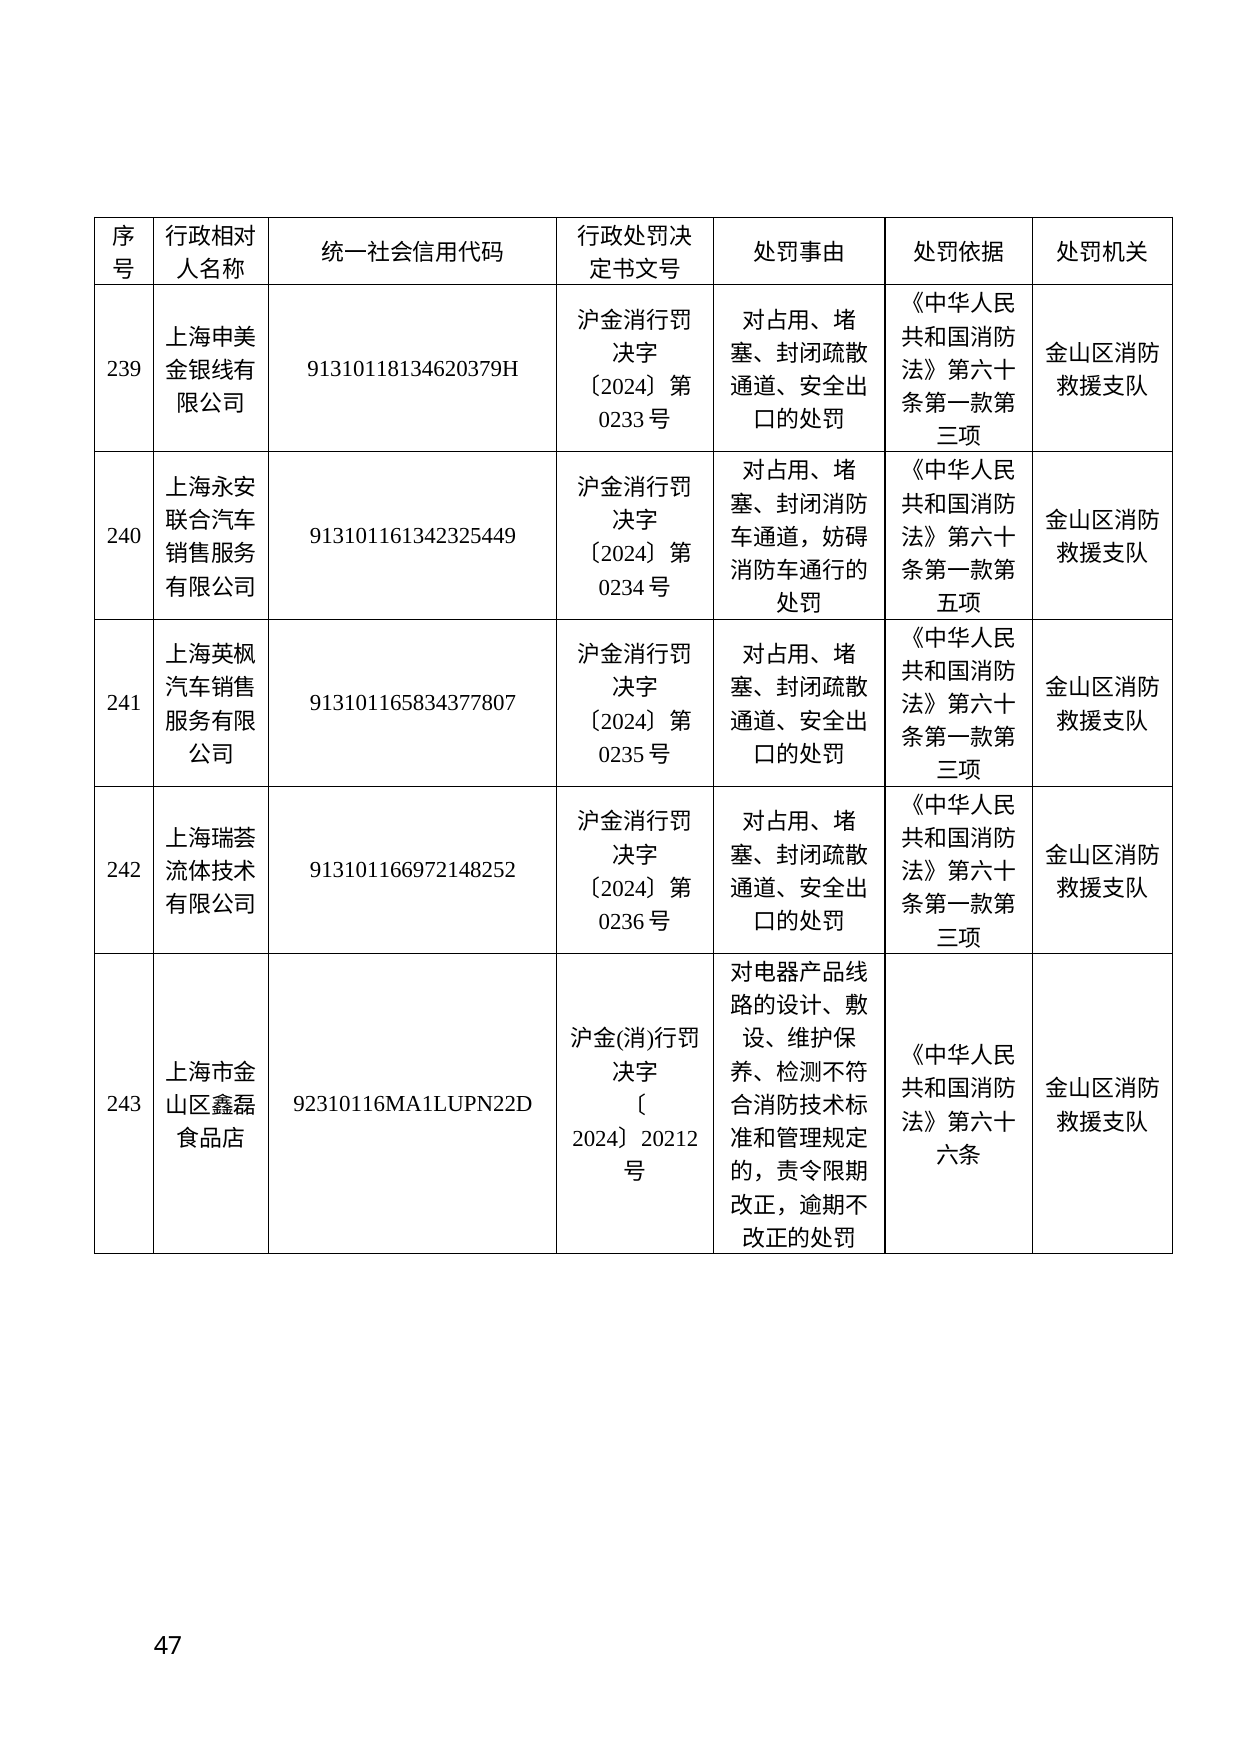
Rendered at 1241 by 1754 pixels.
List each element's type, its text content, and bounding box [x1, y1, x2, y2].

table_cell 沪金消行罚决字〔2024〕第 0234号 [557, 452, 713, 618]
table_cell 913101165834377807 [269, 620, 556, 786]
table_cell 对占用、堵塞、封闭消防车通道，妨碍消防车通行的处罚 [714, 452, 884, 618]
table_header 处罚依据 [886, 218, 1032, 284]
table_cell 《中华人民共和国消防法》第六十条第一款第三项 [886, 620, 1032, 786]
table_cell 沪金(消)行罚决字〔2024〕20212号 [557, 954, 713, 1253]
table_cell 上海英枫汽车销售服务有限公司 [154, 620, 268, 786]
table_header 序号 [95, 218, 153, 284]
table_cell 金山区消防救援支队 [1033, 954, 1172, 1253]
table_cell 金山区消防救援支队 [1033, 285, 1172, 451]
table_cell 沪金消行罚决字〔2024〕第 0235号 [557, 620, 713, 786]
table_cell 金山区消防救援支队 [1033, 620, 1172, 786]
table_cell 上海申美金银线有限公司 [154, 285, 268, 451]
table_cell 上海永安联合汽车销售服务有限公司 [154, 452, 268, 618]
table_cell 金山区消防救援支队 [1033, 787, 1172, 953]
table_cell 《中华人民共和国消防法》第六十六条 [886, 954, 1032, 1253]
table_header 统一社会信用代码 [269, 218, 556, 284]
table_cell 91310118134620379H [269, 285, 556, 451]
table_cell 沪金消行罚决字〔2024〕第 0233号 [557, 285, 713, 451]
table_header 处罚事由 [714, 218, 884, 284]
table_cell 239 [95, 285, 153, 451]
table_cell 上海瑞荟流体技术有限公司 [154, 787, 268, 953]
table_header 处罚机关 [1033, 218, 1172, 284]
table_cell 《中华人民共和国消防法》第六十条第一款第五项 [886, 452, 1032, 618]
table_cell 240 [95, 452, 153, 618]
table_cell 92310116MA1LUPN22D [269, 954, 556, 1253]
table_cell 241 [95, 620, 153, 786]
table_cell 对占用、堵塞、封闭疏散通道、安全出口的处罚 [714, 787, 884, 953]
table_cell 沪金消行罚决字〔2024〕第 0236号 [557, 787, 713, 953]
table_cell 242 [95, 787, 153, 953]
table_cell 对占用、堵塞、封闭疏散通道、安全出口的处罚 [714, 620, 884, 786]
table_header 行政处罚决定书文号 [557, 218, 713, 284]
table_cell 913101166972148252 [269, 787, 556, 953]
table_cell 243 [95, 954, 153, 1253]
table_cell 金山区消防救援支队 [1033, 452, 1172, 618]
table_cell 上海市金山区鑫磊食品店 [154, 954, 268, 1253]
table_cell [714, 954, 884, 1253]
table_cell 913101161342325449 [269, 452, 556, 618]
table_cell 《中华人民共和国消防法》第六十条第一款第三项 [886, 285, 1032, 451]
table_cell 《中华人民共和国消防法》第六十条第一款第三项 [886, 787, 1032, 953]
table_header 行政相对人名称 [154, 218, 268, 284]
table_cell 对占用、堵塞、封闭疏散通道、安全出口的处罚 [714, 285, 884, 451]
